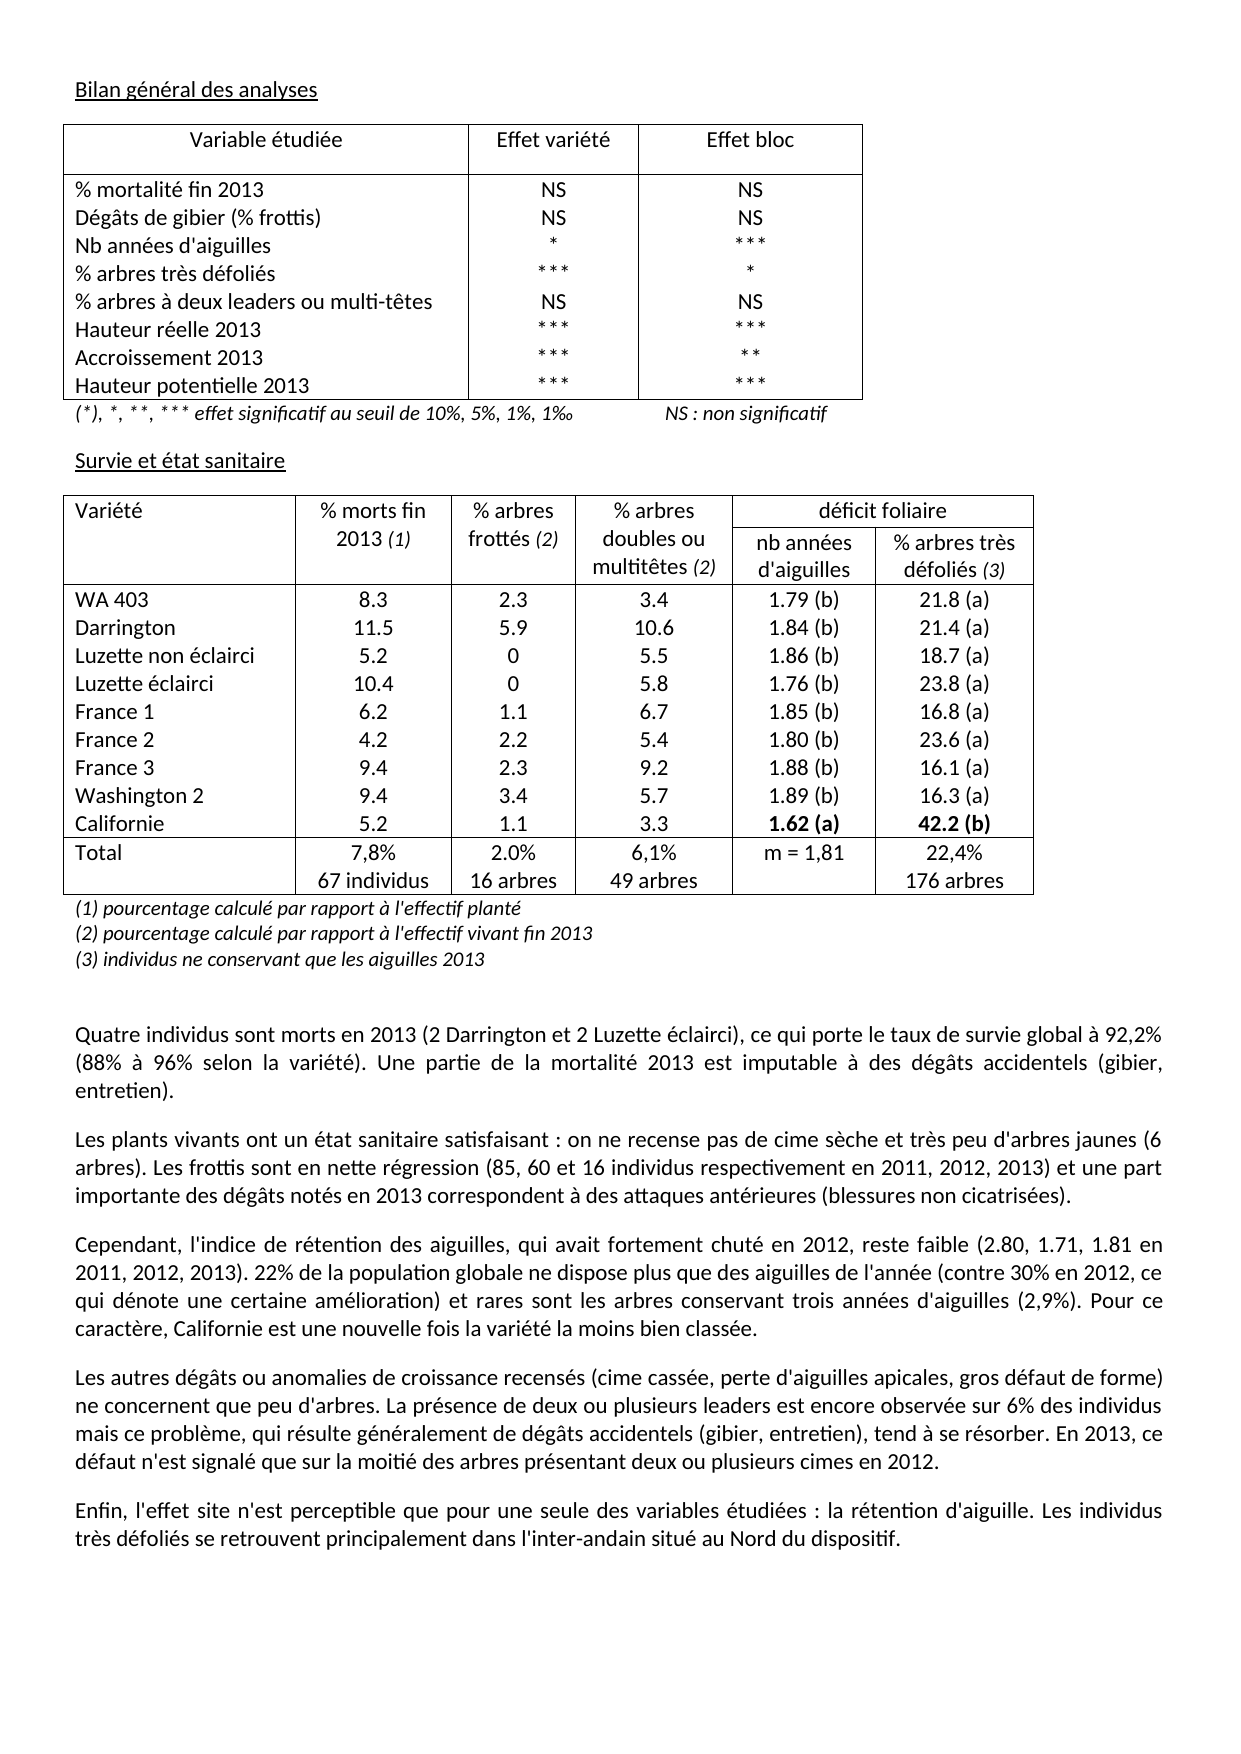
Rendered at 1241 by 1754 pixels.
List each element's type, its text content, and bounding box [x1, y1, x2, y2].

text (*), *, **, *** effet significatif au seuil de 10%, 5%, 1%, 1‰ NS : non significatif [75, 400, 1165, 425]
table_cell 1.79 (b) 1.84 (b) 1.86 (b) 1.76 (b) 1.85 (b) 1.80 (b) 1.88 (b) 1.89 (b) 1.62 (a) [733, 585, 875, 837]
table_cell % arbres très défoliés (3) [876, 528, 1033, 584]
text (3) individus ne conservant que les aiguilles 2013 [75, 946, 1165, 971]
text Enfin, l'effet site n'est perceptible que pour une seule des variables étudiées : la rétention d'aiguille. Les individus très défoliés se retrouvent principalement dans l'inter-andain situé au Nord du dispositif. [75, 1496, 1165, 1552]
table_cell 2.0% 16 arbres [452, 838, 575, 894]
table_header Effet variété [469, 125, 638, 174]
text Les autres dégâts ou anomalies de croissance recensés (cime cassée, perte d'aiguilles apicales, gros défaut de forme) ne concernent que peu d'arbres. La présence de deux ou plusieurs leaders est encore observée sur 6% des individus mais ce problème, qui résulte généralement de dégâts accidentels (gibier, entretien), tend à se résorber. En 2013, ce défaut n'est signalé que sur la moitié des arbres présentant deux ou plusieurs cimes en 2012. [75, 1363, 1165, 1475]
table_cell 21.8 (a) 21.4 (a) 18.7 (a) 23.8 (a) 16.8 (a) 23.6 (a) 16.1 (a) 16.3 (a) 42.2 (b) [876, 585, 1033, 837]
table_cell nb années d'aiguilles [733, 528, 875, 584]
table_header Variété [64, 496, 295, 584]
table_cell NS NS *** * NS *** ** *** [639, 175, 862, 399]
table_header Effet bloc [639, 125, 862, 174]
table_cell 7,8% 67 individus [296, 838, 451, 894]
table_cell 2.3 5.9 0 0 1.1 2.2 2.3 3.4 1.1 [452, 585, 575, 837]
table_cell 22,4% 176 arbres [876, 838, 1033, 894]
table_header % arbres frottés (2) [452, 496, 575, 584]
table_header % morts fin 2013 (1) [296, 496, 451, 584]
table_cell 6,1% 49 arbres [576, 838, 732, 894]
table_cell NS NS * *** NS *** *** *** [469, 175, 638, 399]
text Les plants vivants ont un état sanitaire satisfaisant : on ne recense pas de cime sèche et très peu d'arbres jaunes (6 arbres). Les frottis sont en nette régression (85, 60 et 16 individus respectivement en 2011, 2012, 2013) et une part importante des dégâts notés en 2013 correspondent à des attaques antérieures (blessures non cicatrisées). [75, 1125, 1165, 1209]
text Cependant, l'indice de rétention des aiguilles, qui avait fortement chuté en 2012, reste faible (2.80, 1.71, 1.81 en 2011, 2012, 2013). 22% de la population globale ne dispose plus que des aiguilles de l'année (contre 30% en 2012, ce qui dénote une certaine amélioration) et rares sont les arbres conservant trois années d'aiguilles (2,9%). Pour ce caractère, Californie est une nouvelle fois la variété la moins bien classée. [75, 1230, 1165, 1342]
text Quatre individus sont morts en 2013 (2 Darrington et 2 Luzette éclairci), ce qui porte le taux de survie global à 92,2% (88% à 96% selon la variété). Une partie de la mortalité 2013 est imputable à des dégâts accidentels (gibier, entretien). [75, 1020, 1165, 1104]
table_header % arbres doubles ou multitêtes (2) [576, 496, 732, 584]
table_cell % mortalité fin 2013 Dégâts de gibier (% frottis) Nb années d'aiguilles % arbres très défoliés % arbres à deux leaders ou multi-têtes Hauteur réelle 2013 Accroissement 2013 Hauteur potentielle 2013 [64, 175, 468, 399]
table_cell WA 403 Darrington Luzette non éclairci Luzette éclairci France 1 2 3 2 Californie [64, 585, 295, 837]
text (1) pourcentage calculé par rapport à l'effectif planté [75, 895, 1165, 920]
table_cell 8.3 11.5 5.2 10.4 6.2 4.2 9.4 9.4 5.2 [296, 585, 451, 837]
table_cell 3.4 10.6 5.5 5.8 6.7 5.4 9.2 5.7 3.3 [576, 585, 732, 837]
text Bilan général des analyses [75, 75, 1165, 103]
table_cell Total [64, 838, 295, 894]
text (2) pourcentage calculé par rapport à l'effectif vivant fin 2013 [75, 920, 1165, 946]
table_cell m = 1,81 [733, 838, 875, 894]
text Survie et état sanitaire [75, 446, 1165, 474]
table_header Variable étudiée [64, 125, 468, 174]
table_header déficit foliaire [733, 496, 1033, 527]
